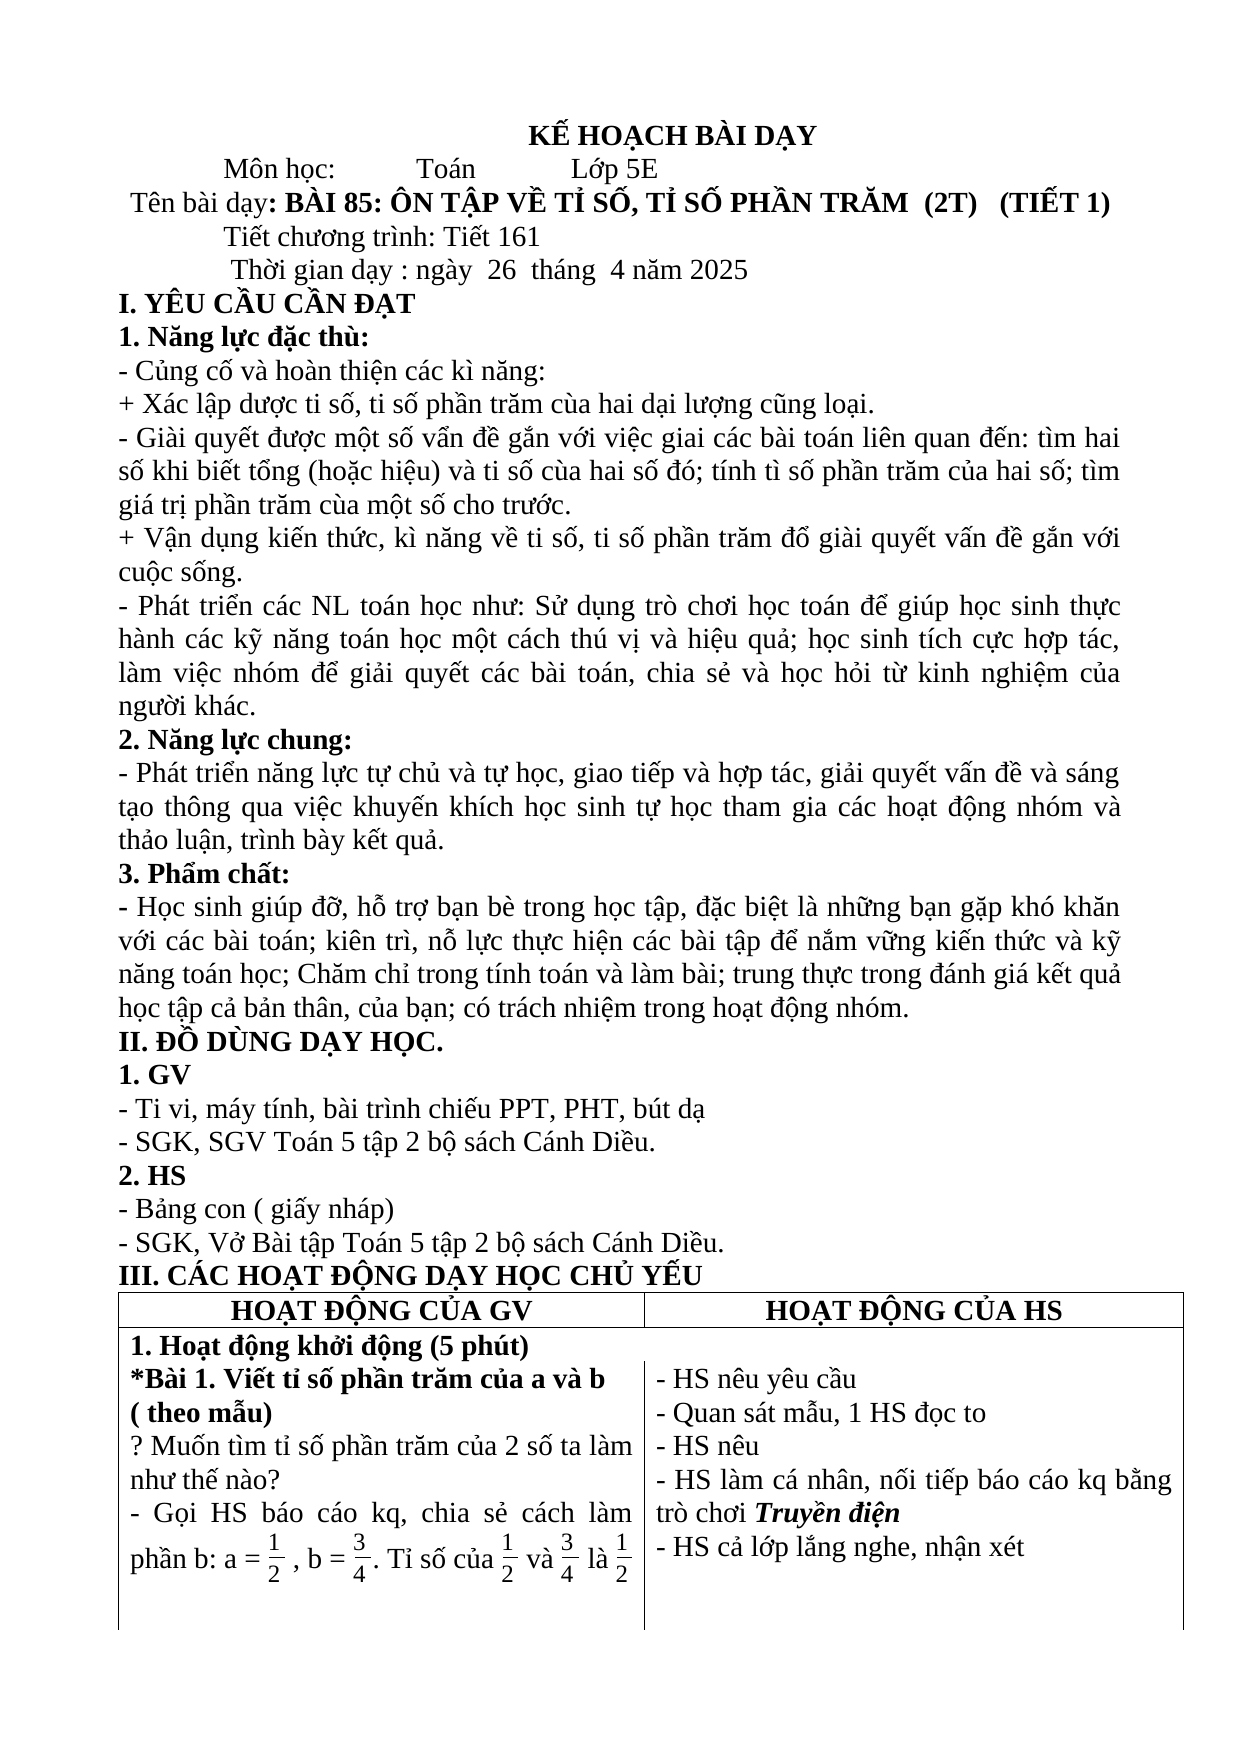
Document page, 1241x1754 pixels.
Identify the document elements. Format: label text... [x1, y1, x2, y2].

table_header HOẠT ĐỘNG CỦA HS [645, 1293, 1183, 1327]
text 3. Phẩm chất: [118, 856, 1122, 889]
text - Ti vi, máy tính, bài trình chiếu PPT, PHT, bút dạ [118, 1091, 1122, 1124]
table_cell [119, 1361, 644, 1629]
table_cell 1. Hoạt động khởi động (5 phút) [119, 1328, 1183, 1361]
text - SGK, SGV Toán 5 tập 2 bộ sách Cánh Diều. [118, 1124, 1122, 1158]
text III. CÁC HOẠT ĐỘNG DẠY HỌC CHỦ YẾU [118, 1258, 1122, 1292]
text - Giài quyết được một số vẩn đề gắn với việc giai các bài toán liên quan đến: tìm hai số khi biết tổng (hoặc hiệu) và ti số cùa hai số đó; tính tì số phần trăm của hai số; tìm giá trị phần trăm cùa một số cho trước. [118, 420, 1122, 521]
text - Học sinh giúp đỡ, hỗ trợ bạn bè trong học tập, đặc biệt là những bạn gặp khó khăn với các bài toán; kiên trì, nỗ lực thực hiện các bài tập để nắm vững kiến thức và kỹ năng toán học; Chăm chỉ trong tính toán và làm bài; trung thực trong đánh giá kết quả học tập cả bản thân, của bạn; có trách nhiệm trong hoạt động nhóm. [118, 889, 1122, 1024]
text 1. Năng lực đặc thù: [118, 319, 1122, 353]
text - Phát triển các NL toán học như: Sử dụng trò chơi học toán để giúp học sinh thực hành các kỹ năng toán học một cách thú vị và hiệu quả; học sinh tích cực hợp tác, làm việc nhóm để giải quyết các bài toán, chia sẻ và học hỏi từ kinh nghiệm của người khác. [118, 588, 1122, 722]
text - Bảng con ( giấy nháp) [118, 1191, 1122, 1225]
text - Củng cố và hoàn thiện các kì năng: [118, 353, 1122, 386]
table_header HOẠT ĐỘNG CỦA GV [119, 1293, 644, 1327]
text - Phát triển năng lực tự chủ và tự học, giao tiếp và hợp tác, giải quyết vấn đề và sáng tạo thông qua việc khuyến khích học sinh tự học tham gia các hoạt động nhóm và thảo luận, trình bày kết quả. [118, 755, 1122, 856]
text 2. HS [118, 1158, 1122, 1191]
text I. YÊU CẦU CẦN ĐẠT [118, 286, 1122, 319]
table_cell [645, 1361, 1183, 1629]
text Thời gian dạy : ngày 26 tháng 4 năm 2025 [223, 252, 1122, 286]
text Tên bài dạy: BÀI 85: ÔN TẬP VỀ TỈ SỐ, TỈ SỐ PHẦN TRĂM (2T) (TIẾT 1) [118, 185, 1122, 219]
text KẾ HOẠCH BÀI DẠY [223, 118, 1122, 152]
text - SGK, Vở Bài tập Toán 5 tập 2 bộ sách Cánh Diều. [118, 1225, 1122, 1258]
text + Vận dụng kiến thức, kì năng về ti số, ti số phần trăm đổ giài quyết vấn đề gắn với cuộc sống. [118, 521, 1122, 588]
text Tiết chương trình: Tiết 161 [223, 219, 1122, 252]
text 2. Năng lực chung: [118, 722, 1122, 755]
text II. ĐỒ DÙNG DẠY HỌC. [118, 1024, 1122, 1057]
text + Xác lập dược ti số, ti số phần trăm cùa hai dại lượng cũng loại. [118, 386, 1122, 420]
text 1. GV [118, 1057, 1122, 1091]
text Môn học: Toán Lớp 5E [223, 152, 1122, 185]
